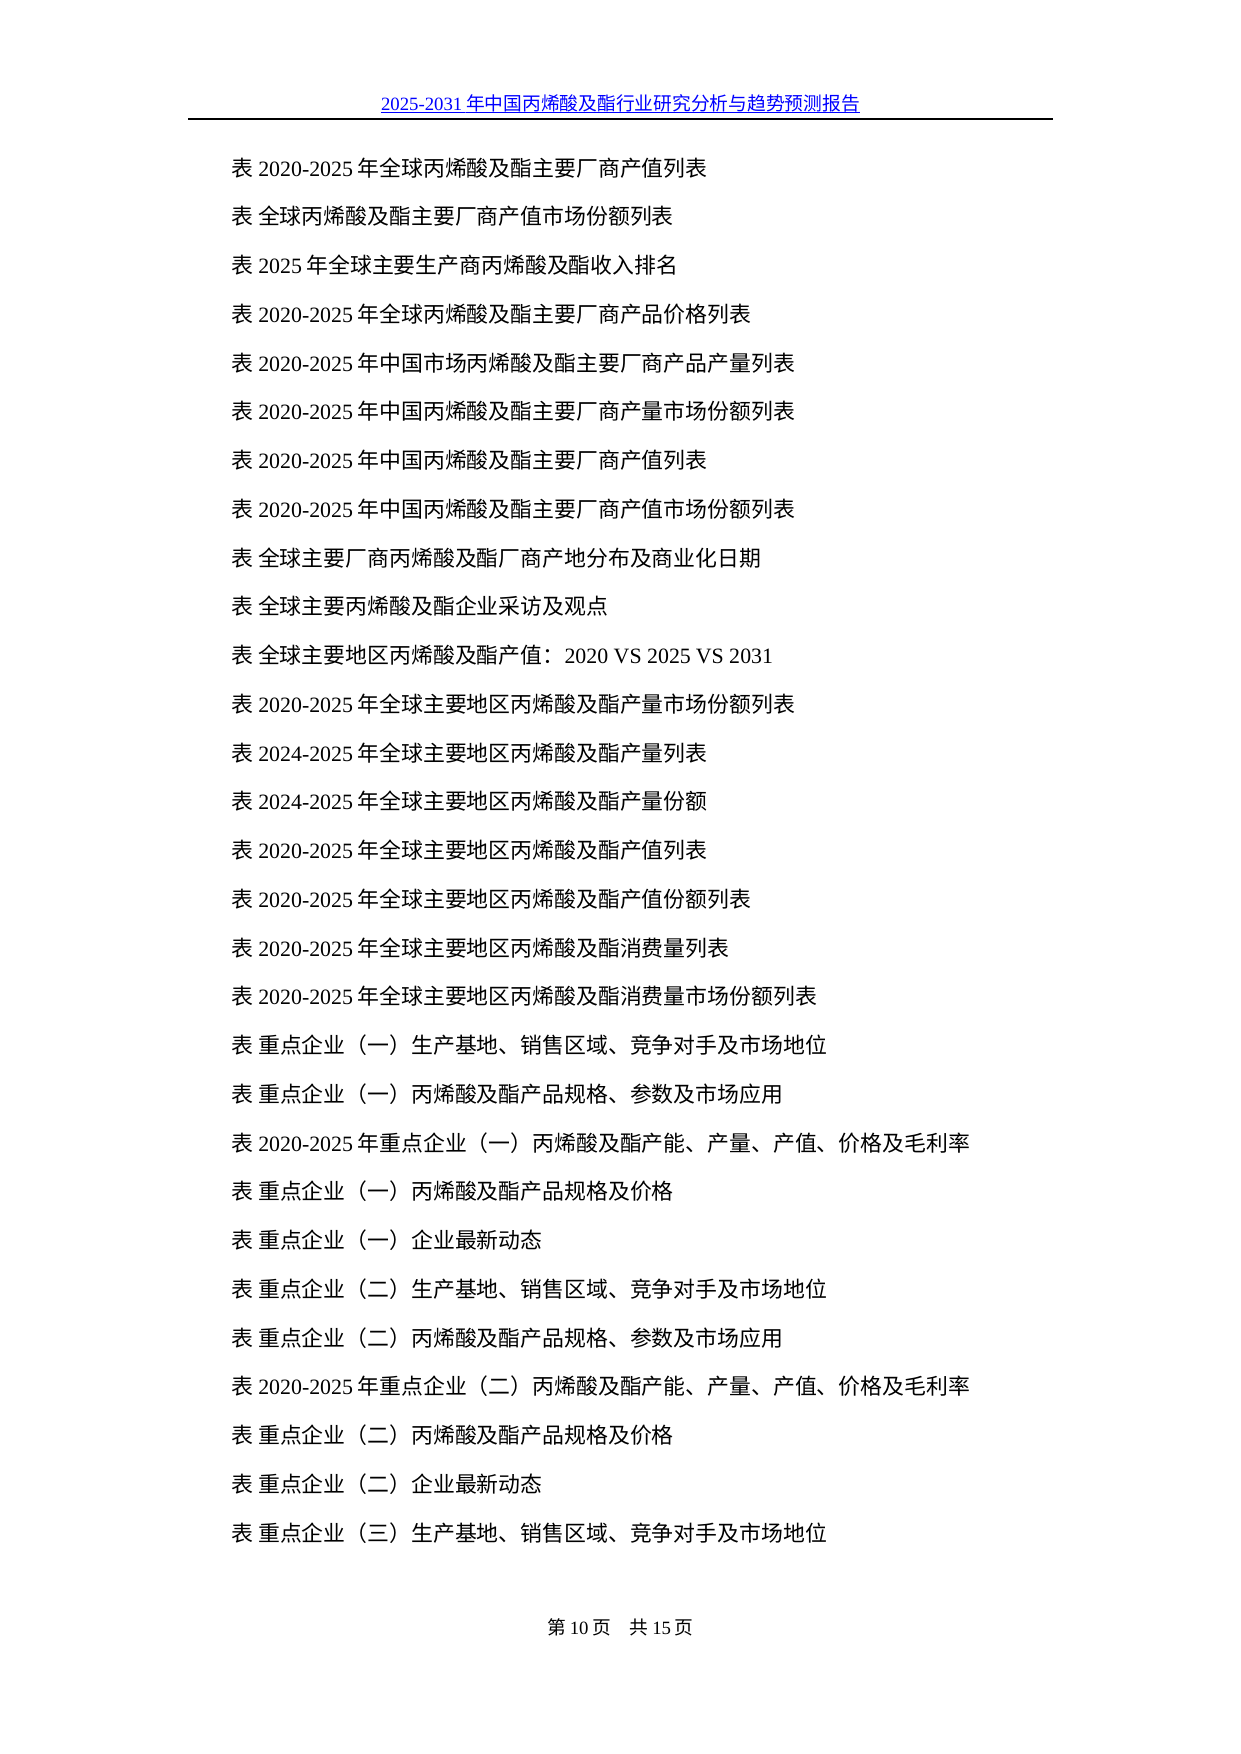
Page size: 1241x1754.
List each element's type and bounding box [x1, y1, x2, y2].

text [187, 150, 1053, 1548]
